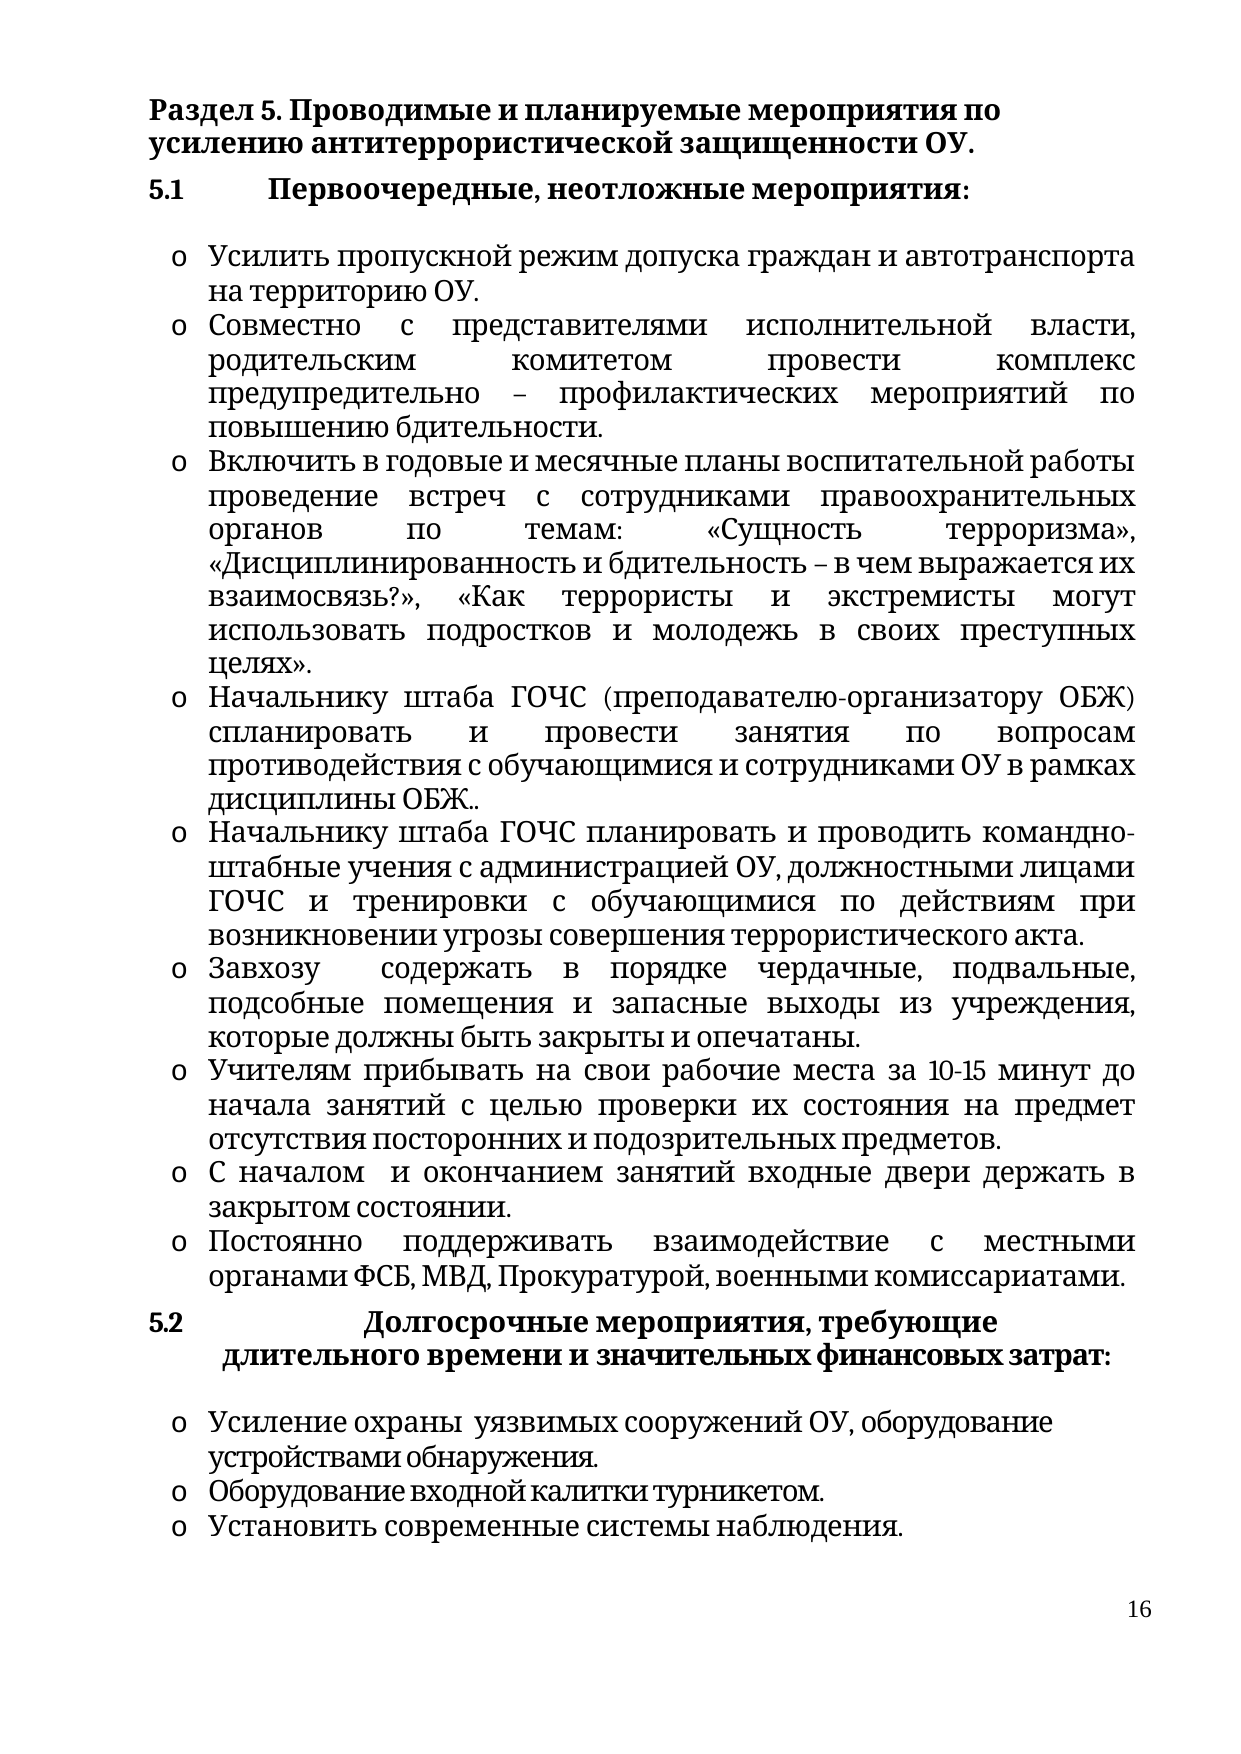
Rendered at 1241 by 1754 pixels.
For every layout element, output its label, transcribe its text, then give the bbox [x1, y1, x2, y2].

subtitle 5.1 Первоочередные, неотложные мероприятия: [148, 173, 1136, 207]
list Оборудование входной калитки турникетом. [170, 1475, 1136, 1510]
list Начальнику штаба ГОЧС (преподавателю-организатору ОБЖ) спланировать и провести занятия по вопросам противодействия с обучающимися и сотрудниками ОУ в рамках дисциплины ОБЖ.. [170, 681, 1136, 817]
list Включить в годовые и месячные планы воспитательной работы проведение встреч с сотрудниками правоохранительных органов по темам: «Сущность терроризма», «Дисциплинированность и бдительность – в чем выражается их взаимосвязь?», «Как террористы и экстремисты могут использовать подростков и молодежь в своих преступных целях». [170, 445, 1136, 681]
list С началом и окончанием занятий входные двери держать в закрытом состоянии. [170, 1156, 1136, 1225]
list Установить современные системы наблюдения. [170, 1510, 1136, 1545]
list Начальнику штаба ГОЧС планировать и проводить командно-штабные учения с администрацией ОУ, должностными лицами ГОЧС и тренировки с обучающимися по действиям при возникновении угрозы совершения террористического акта. [170, 817, 1136, 952]
list Постоянно поддерживать взаимодействие с местными органами ФСБ, МВД, Прокуратурой, военными комиссариатами. [170, 1225, 1136, 1293]
list Завхозу содержать в порядке чердачные, подвальные, подсобные помещения и запасные выходы из учреждения, которые должны быть закрыты и опечатаны. [170, 952, 1136, 1054]
subtitle 5.2 Долгосрочные мероприятия, требующие длительного времени и значительных финансовых затрат: [148, 1306, 1136, 1373]
list Учителям прибывать на свои рабочие места за 10-15 минут до начала занятий с целью проверки их состояния на предмет отсутствия посторонних и подозрительных предметов. [170, 1054, 1136, 1156]
subtitle Раздел 5. Проводимые и планируемые мероприятия по усилению антитеррористической защищенности ОУ. [148, 94, 1136, 161]
list Усилить пропускной режим допуска граждан и автотранспорта на территорию ОУ. [170, 241, 1136, 309]
list Усиление охраны уязвимых сооружений ОУ, оборудование устройствами обнаружения. [170, 1407, 1136, 1475]
list Совместно с представителями исполнительной власти, родительским комитетом провести комплекс предупредительно – профилактических мероприятий по повышению бдительности. [170, 309, 1136, 445]
